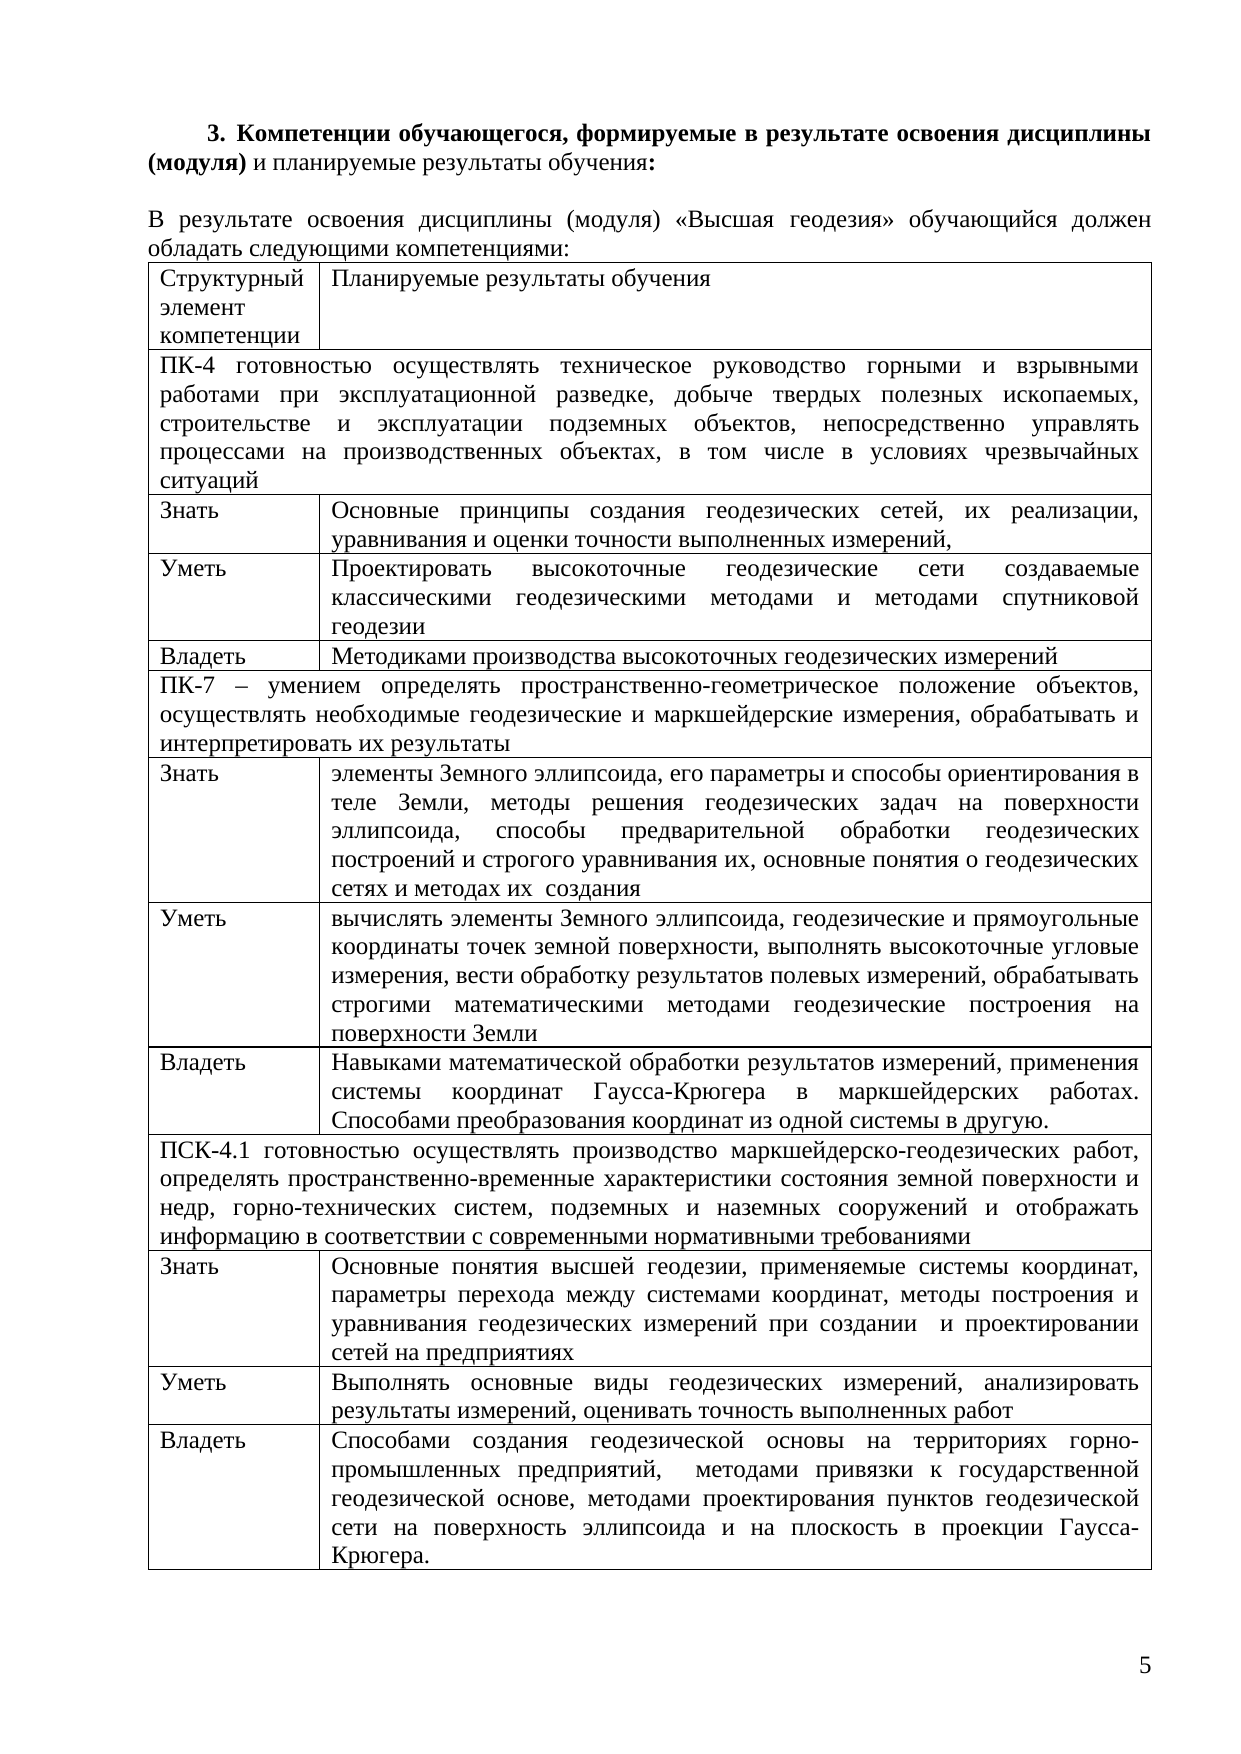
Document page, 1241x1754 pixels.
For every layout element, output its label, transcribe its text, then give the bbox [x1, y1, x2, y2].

table_cell Основные принципы создания геодезических сетей, их реализации, уравнивания и оценки точности выполненных измерений, [320, 495, 1151, 552]
table_cell элементы Земного эллипсоида, его параметры и способы ориентирования в теле Земли, методы решения геодезических задач на поверхности эллипсоида, способы предварительной обработки геодезических построений и строгого уравнивания их, основные понятия о геодезических сетях и методах их создания [320, 758, 1151, 902]
table_cell ПСК-4.1 готовностью осуществлять производство маркшейдерско-геодезических работ, определять пространственно-временные характеристики состояния земной поверхности и недр, горно-технических систем, подземных и наземных сооружений и отображать информацию в соответствии с современными нормативными требованиями [149, 1135, 1151, 1250]
table_cell вычислять элементы Земного эллипсоида, геодезические и прямоугольные координаты точек земной поверхности, выполнять высокоточные угловые измерения, вести обработку результатов полевых измерений, обрабатывать строгими математическими методами геодезические построения на поверхности Земли [320, 903, 1151, 1046]
table_header Структурный элемент компетенции [149, 263, 319, 349]
table_cell Навыками математической обработки результатов измерений, применения системы координат Гаусса-Крюгера в маркшейдерских работах. Способами преобразования координат из одной системы в другую. [320, 1048, 1151, 1134]
table_cell ПК-4 готовностью осуществлять техническое руководство горными и взрывными работами при эксплуатационной разведке, добыче твердых полезных ископаемых, строительстве и эксплуатации подземных объектов, непосредственно управлять процессами на производственных объектах, в том числе в условиях чрезвычайных ситуаций [149, 350, 1151, 494]
table_cell Владеть [149, 1425, 319, 1569]
table_cell Основные понятия высшей геодезии, применяемые системы координат, параметры перехода между системами координат, методы построения и уравнивания геодезических измерений при создании и проектировании сетей на предприятиях [320, 1251, 1151, 1366]
table_cell Знать [149, 1251, 319, 1366]
table_cell Владеть [149, 641, 319, 669]
table_cell Владеть [149, 1048, 319, 1134]
list Компетенции обучающегося, формируемые в результате освоения дисциплины (модуля) и планируемые результаты обучения: [148, 118, 1152, 176]
table_cell Методиками производства высокоточных геодезических измерений [320, 641, 1151, 669]
table_cell Уметь [149, 903, 319, 1046]
table_cell Знать [149, 758, 319, 902]
table_cell Проектировать высокоточные геодезические сети создаваемые классическими геодезическими методами и методами спутниковой геодезии [320, 554, 1151, 640]
table_cell Знать [149, 495, 319, 552]
table_cell Выполнять основные виды геодезических измерений, анализировать результаты измерений, оценивать точность выполненных работ [320, 1367, 1151, 1424]
text В результате освоения дисциплины (модуля) «Высшая геодезия» обучающийся должен обладать следующими компетенциями: [148, 204, 1152, 262]
table_cell Уметь [149, 554, 319, 640]
table_cell Способами создания геодезической основы на территориях горно-промышленных предприятий, методами привязки к государственной геодезической основе, методами проектирования пунктов геодезической сети на поверхность эллипсоида и на плоскость в проекции Гаусса-Крюгера. [320, 1425, 1151, 1569]
table_cell ПК-7 – умением определять пространственно-геометрическое положение объектов, осуществлять необходимые геодезические и маркшейдерские измерения, обрабатывать и интерпретировать их результаты [149, 671, 1151, 757]
table_cell Уметь [149, 1367, 319, 1424]
table_header Планируемые результаты обучения [320, 263, 1151, 349]
